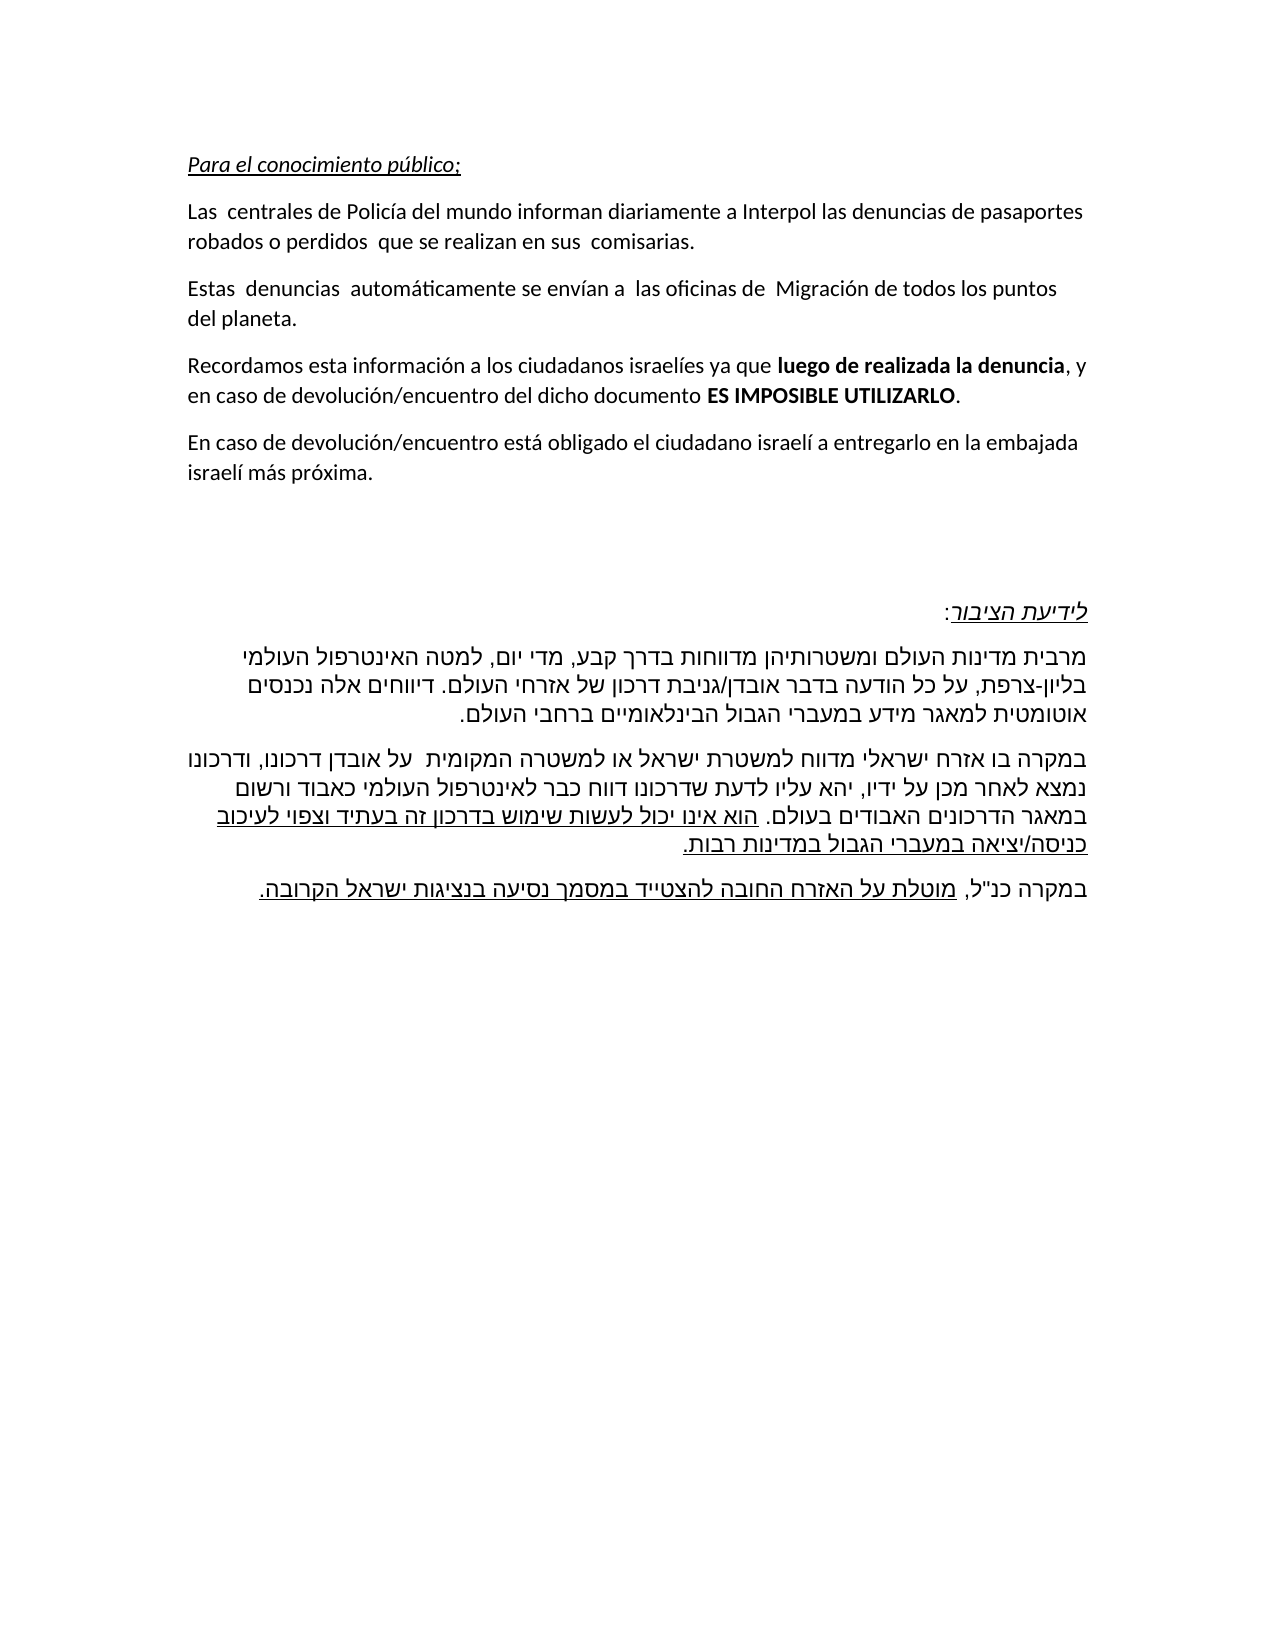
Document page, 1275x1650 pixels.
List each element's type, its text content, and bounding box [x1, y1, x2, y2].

text Estas denuncias automáticamente se envían a las oficinas de Migración de todos los puntos del planeta. [187, 274, 1087, 332]
text במקרה כנ"ל, מוטלת על האזרח החובה להצטייד במסמך נסיעה בנציגות ישראל הקרובה. [187, 876, 1087, 903]
text במקרה בו אזרח ישראלי מדווח למשטרת ישראל או למשטרה המקומית על אובדן דרכונו, ודרכונו נמצא לאחר מכן על ידיו, יהא עליו לדעת שדרכונו דווח כבר לאינטרפול העולמי כאבוד ורשום במאגר הדרכונים האבודים בעולם. הוא אינו יכול לעשות שימוש בדרכון זה בעתיד וצפוי לעיכוב כניסה/יציאה במעברי הגבול במדינות רבות. [187, 746, 1087, 858]
text Las centrales de Policía del mundo informan diariamente a Interpol las denuncias de pasaportes robados o perdidos que se realizan en sus comisarias. [187, 197, 1087, 255]
text Para el conocimiento público; [187, 150, 1087, 178]
text לידיעת הציבור: [187, 599, 1087, 625]
text En caso de devolución/encuentro está obligado el ciudadano israelí a entregarlo en la embajada israelí más próxima. [187, 428, 1087, 486]
text מרבית מדינות העולם ומשטרותיהן מדווחות בדרך קבע, מדי יום, למטה האינטרפול העולמי בליון-צרפת, על כל הודעה בדבר אובדן/גניבת דרכון של אזרחי העולם. דיווחים אלה נכנסים אוטומטית למאגר מידע במעברי הגבול הבינלאומיים ברחבי העולם. [187, 644, 1087, 727]
text Recordamos esta información a los ciudadanos israelíes ya que luego de realizada la denuncia, y en caso de devolución/encuentro del dicho documento ES IMPOSIBLE UTILIZARLO. [187, 351, 1087, 409]
